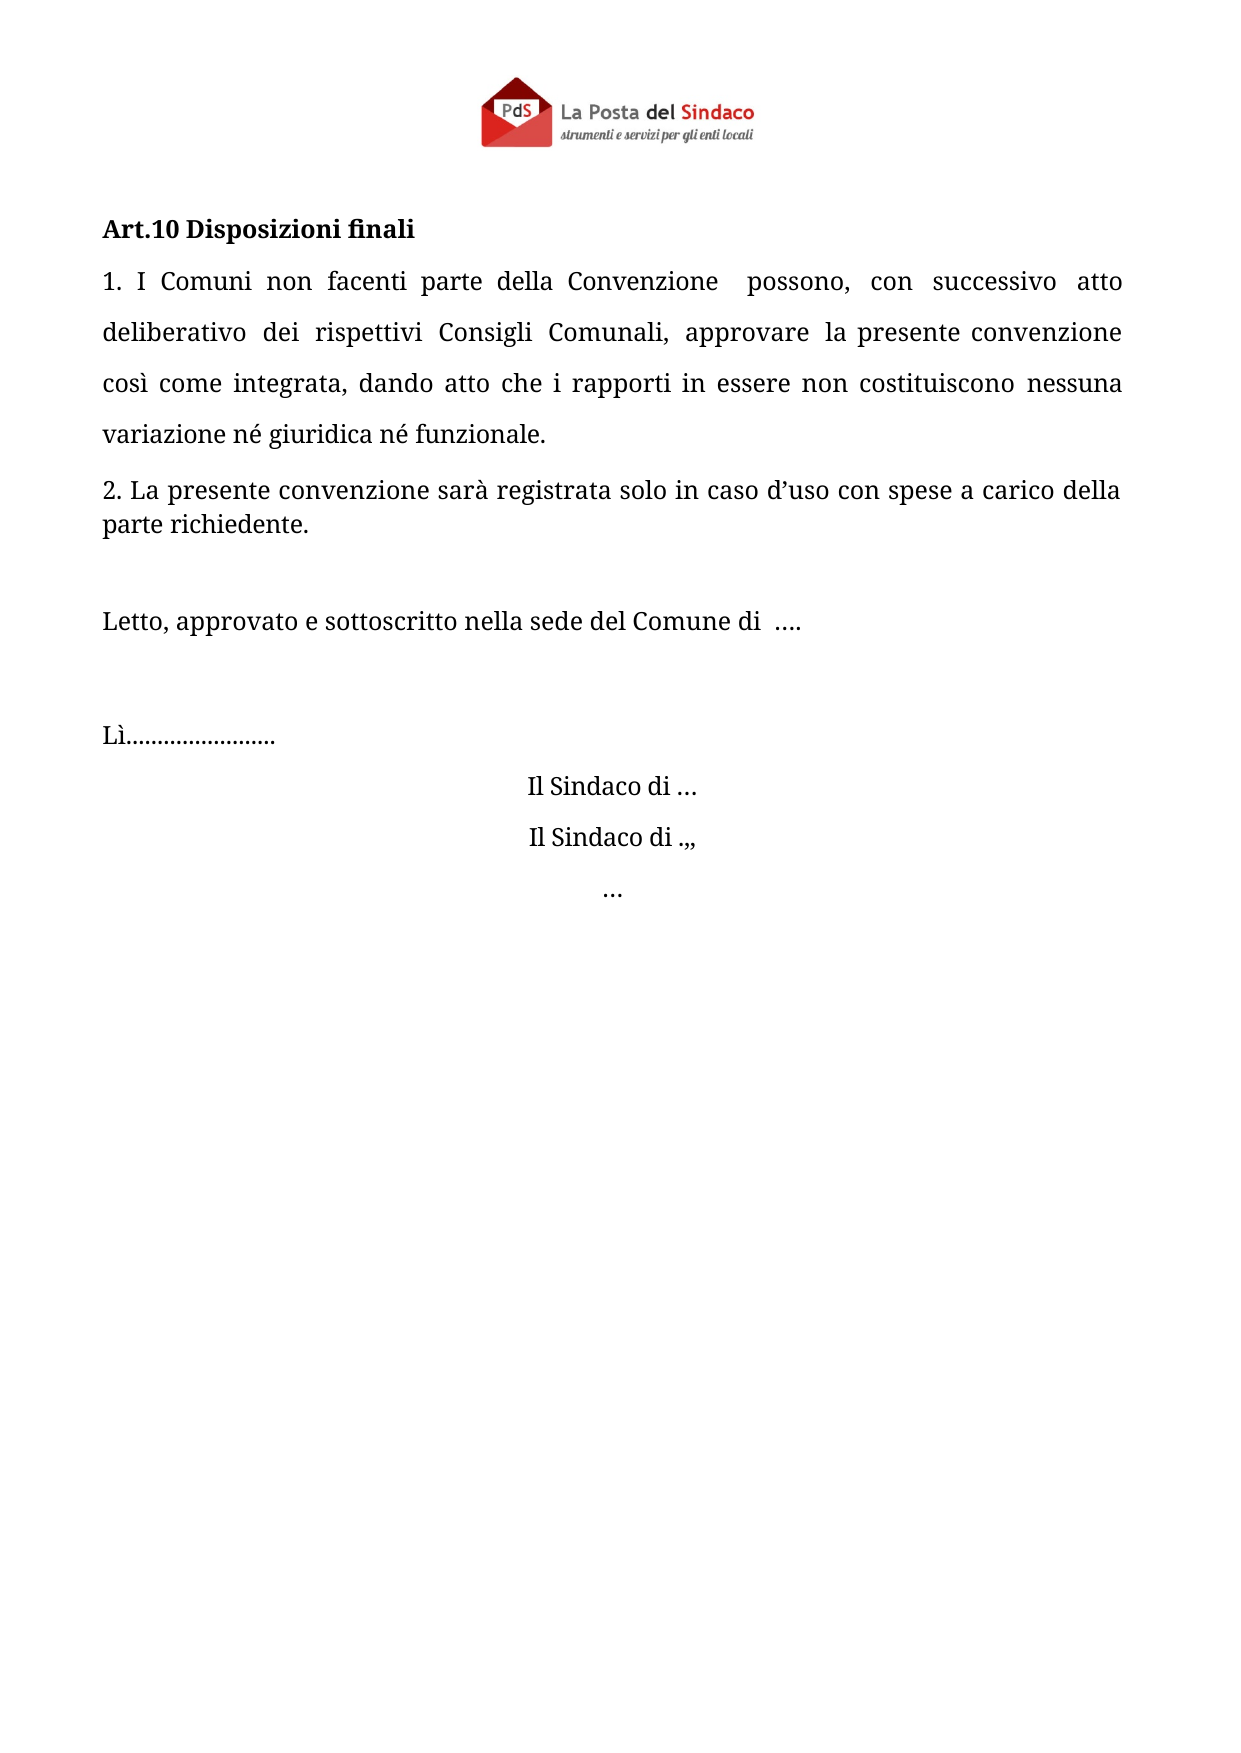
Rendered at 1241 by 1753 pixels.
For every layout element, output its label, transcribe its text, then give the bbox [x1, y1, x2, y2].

text Il Sindaco di .,, [102, 820, 1123, 854]
list 2. La presente convenzione sarà registrata solo in caso d’uso con spese a carico della parte richiedente. [102, 473, 1123, 541]
text … [102, 871, 1123, 905]
text Letto, approvato e sottoscritto nella sede del Comune di …. [102, 604, 1123, 638]
text Il Sindaco di … [102, 769, 1123, 803]
text Lì........................ [102, 718, 1123, 752]
picture [477, 75, 761, 151]
text Art.10 Disposizioni finali [102, 212, 1123, 246]
text 1. I Comuni non facenti parte della Convenzione possono, con successivo atto deliberativo dei rispettivi Consigli Comunali, approvare la presente convenzione così come integrata, dando atto che i rapporti in essere non costituiscono nessuna variazione né giuridica né funzionale. [102, 263, 1123, 450]
